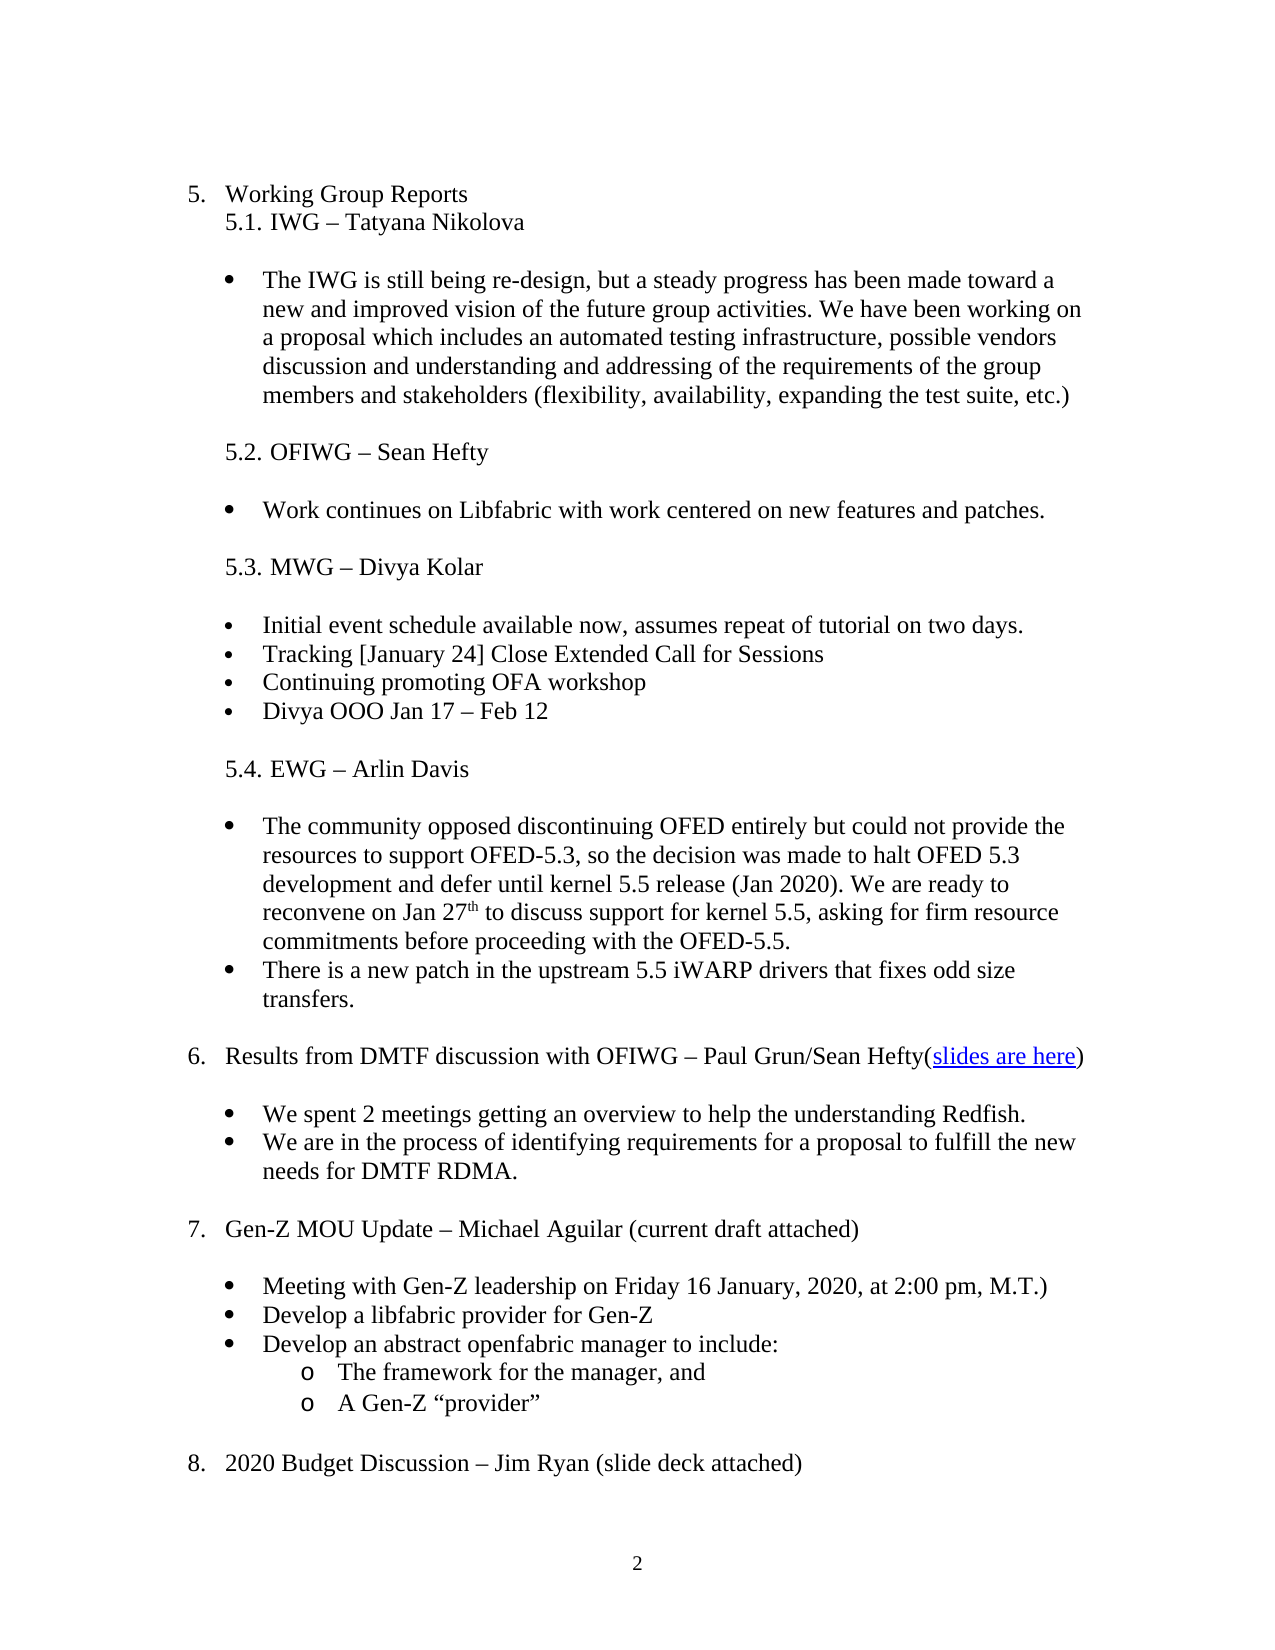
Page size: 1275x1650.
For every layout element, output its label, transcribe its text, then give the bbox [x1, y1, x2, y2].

list OFIWG – Sean Hefty [225, 437, 1087, 466]
list Continuing promoting OFA workshop [225, 667, 1087, 696]
list Initial event schedule available now, assumes repeat of tutorial on two days. [225, 610, 1087, 639]
list EWG – Arlin Davis [225, 754, 1087, 782]
list We spent 2 meetings getting an overview to help the understanding Redfish. [225, 1099, 1087, 1127]
list The framework for the manager, and [300, 1357, 1087, 1388]
list MWG – Divya Kolar [225, 552, 1087, 581]
list Divya OOO Jan 17 – Feb 12 [225, 696, 1087, 725]
list The IWG is still being re-design, but a steady progress has been made toward a new and improved vision of the future group activities. We have been working on a proposal which includes an automated testing infrastructure, possible vendors discussion and understanding and addressing of the requirements of the group members and stakeholders (flexibility, availability, expanding the test suite, etc.) [225, 265, 1087, 409]
list Results from DMTF discussion with OFIWG – Paul Grun/Sean Hefty(slides are here) [187, 1041, 1087, 1070]
list There is a new patch in the upstream 5.5 iWARP drivers that fixes odd size transfers. [225, 955, 1087, 1012]
list The community opposed discontinuing OFED entirely but could not provide the resources to support OFED-5.3, so the decision was made to halt OFED 5.3 development and defer until kernel 5.5 release (Jan 2020). We are ready to reconvene on Jan 27th to discuss support for kernel 5.5, asking for firm resource commitments before proceeding with the OFED-5.5. [225, 811, 1087, 955]
list Develop a libfabric provider for Gen-Z [225, 1300, 1087, 1329]
list Meeting with Gen-Z leadership on Friday 16 January, 2020, at 2:00 pm, M.T.) [225, 1271, 1087, 1300]
list IWG – Tatyana Nikolova [225, 207, 1087, 236]
list Working Group Reports [187, 179, 1087, 207]
list Tracking [January 24] Close Extended Call for Sessions [225, 639, 1087, 667]
list 2020 Budget Discussion – Jim Ryan (slide deck attached) [187, 1448, 1087, 1477]
list Gen-Z MOU Update – Michael Aguilar (current draft attached) [187, 1214, 1087, 1242]
list Work continues on Libfabric with work centered on new features and patches. [225, 495, 1087, 524]
list Develop an abstract openfabric manager to include: [225, 1329, 1087, 1357]
list We are in the process of identifying requirements for a proposal to fulfill the new needs for DMTF RDMA. [225, 1127, 1087, 1185]
list A Gen-Z “provider” [300, 1388, 1087, 1419]
